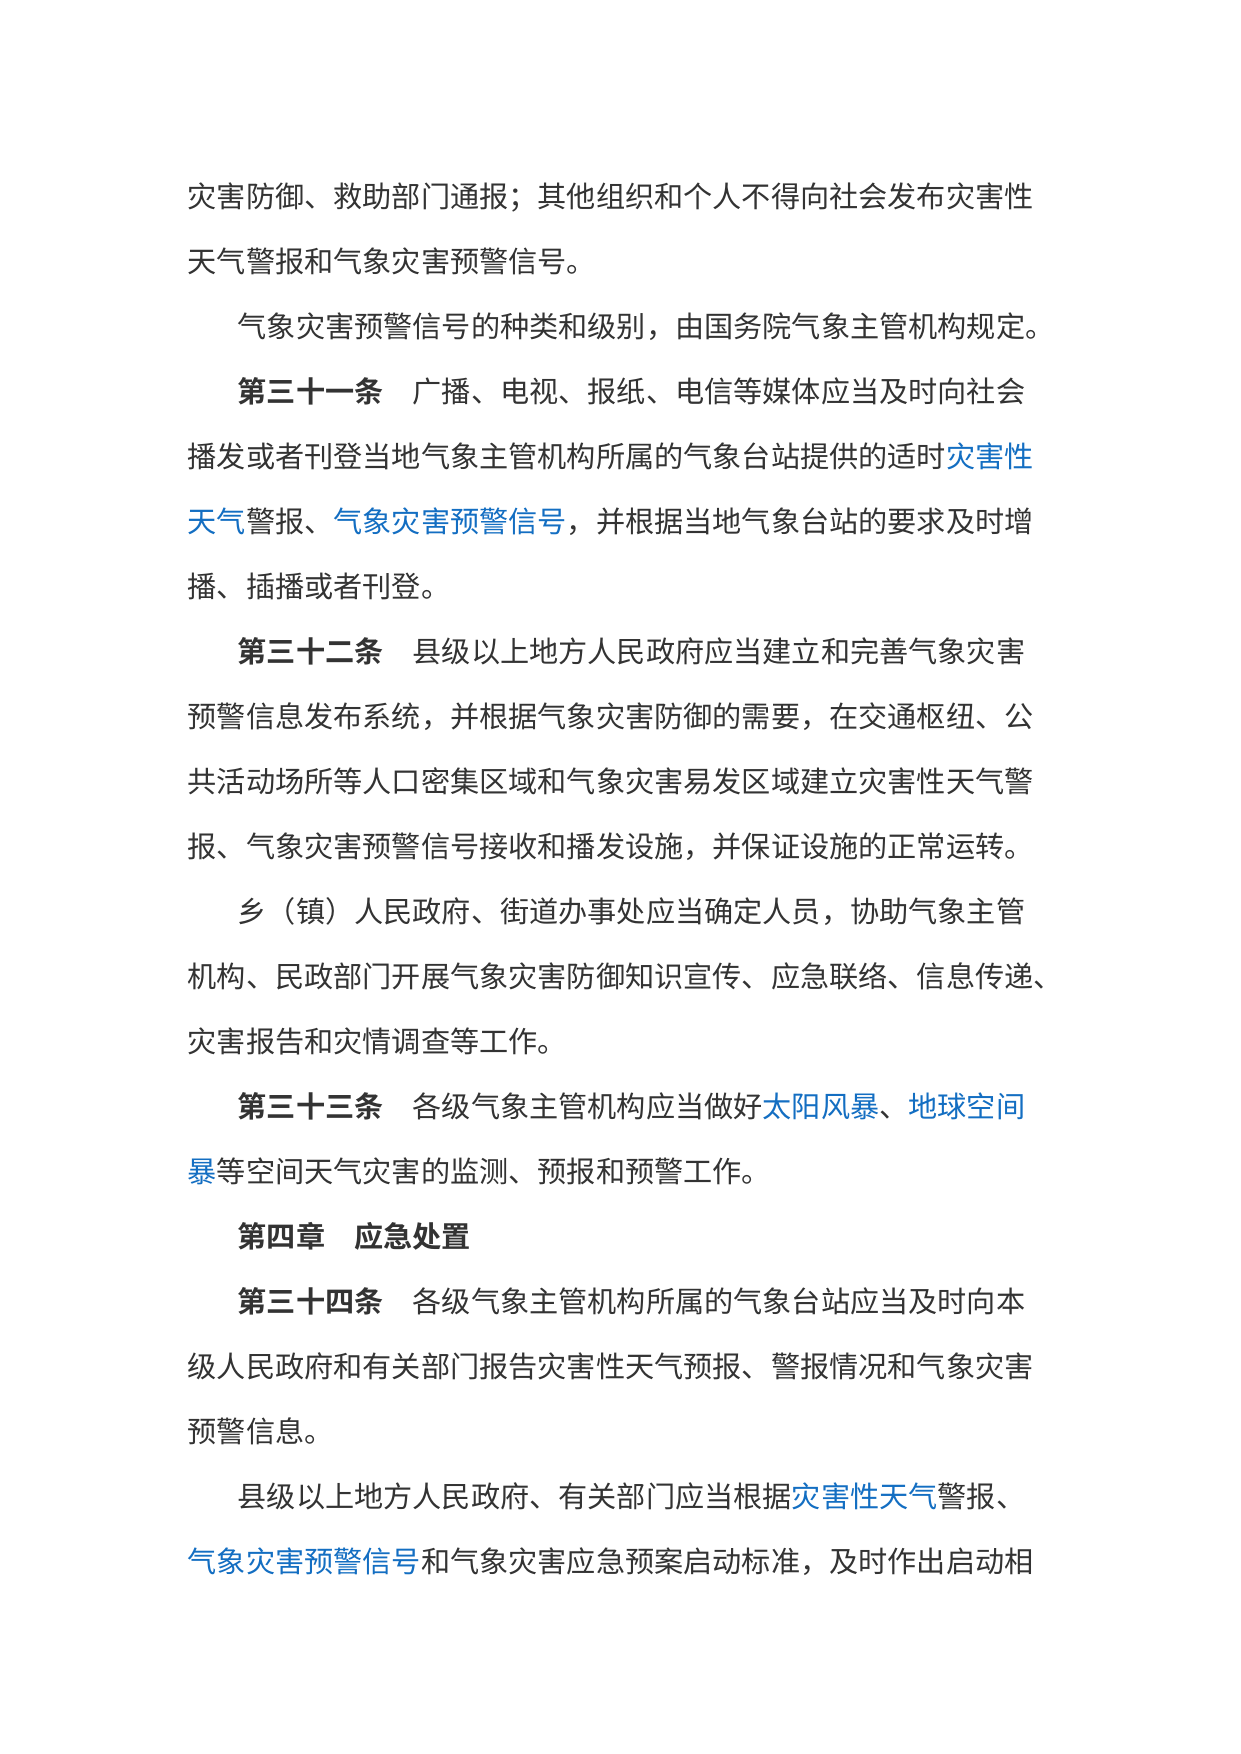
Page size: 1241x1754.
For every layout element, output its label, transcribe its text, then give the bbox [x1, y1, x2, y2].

text 气象灾害预警信号的种类和级别，由国务院气象主管机构规定。 [187, 292, 1053, 357]
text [187, 162, 1053, 292]
text 第三十一条 广播、电视、报纸、电信等媒体应当及时向社会播发或者刊登当地气象主管机构所属的气象台站提供的适时灾害性天气警报、气象灾害预警信号，并根据当地气象台站的要求及时增播、插播或者刊登。 [187, 357, 1053, 617]
text 第三十四条 各级气象主管机构所属的气象台站应当及时向本级人民政府和有关部门报告灾害性天气预报、警报情况和气象灾害预警信息。 [187, 1267, 1053, 1462]
text 乡（镇）人民政府、街道办事处应当确定人员，协助气象主管机构、民政部门开展气象灾害防御知识宣传、应急联络、信息传递、灾害报告和灾情调查等工作。 [187, 877, 1053, 1072]
text 第四章 应急处置 [187, 1202, 1053, 1267]
text 第三十三条 各级气象主管机构应当做好太阳风暴、地球空间暴等空间天气灾害的监测、预报和预警工作。 [187, 1072, 1053, 1202]
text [187, 1462, 1053, 1592]
text 第三十二条 县级以上地方人民政府应当建立和完善气象灾害预警信息发布系统，并根据气象灾害防御的需要，在交通枢纽、公共活动场所等人口密集区域和气象灾害易发区域建立灾害性天气警报、气象灾害预警信号接收和播发设施，并保证设施的正常运转。 [187, 617, 1053, 877]
